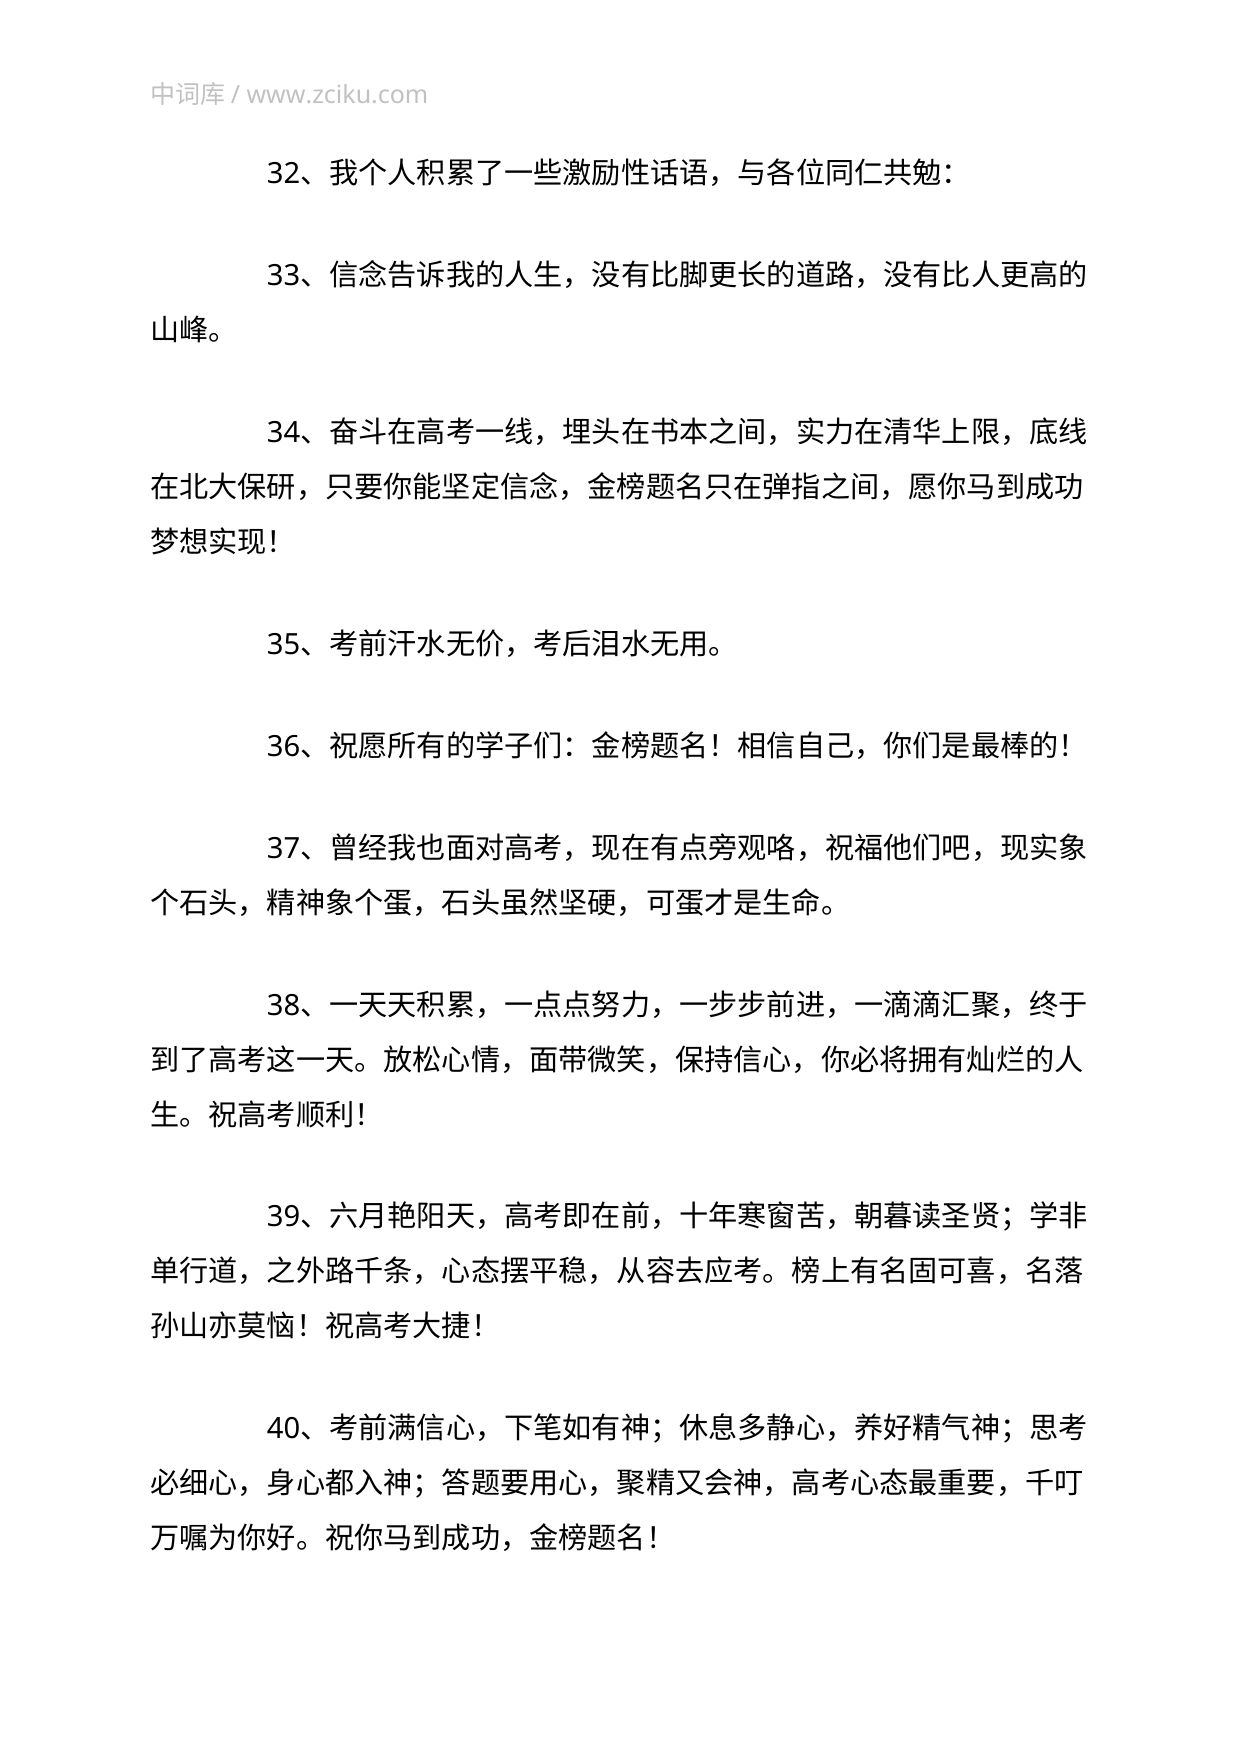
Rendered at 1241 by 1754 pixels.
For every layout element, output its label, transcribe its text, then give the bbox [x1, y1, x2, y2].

text 39、六月艳阳天，高考即在前，十年寒窗苦，朝暮读圣贤；学非单行道，之外路千条，心态摆平稳，从容去应考。榜上有名固可喜，名落孙山亦莫恼！祝高考大捷！ [150, 1193, 1090, 1345]
text 32、我个人积累了一些激励性话语，与各位同仁共勉： [150, 150, 1090, 192]
text 36、祝愿所有的学子们：金榜题名！相信自己，你们是最棒的！ [150, 722, 1090, 765]
text 33、信念告诉我的人生，没有比脚更长的道路，没有比人更高的山峰。 [150, 252, 1090, 349]
text 37、曾经我也面对高考，现在有点旁观咯，祝福他们吧，现实象个石头，精神象个蛋，石头虽然坚硬，可蛋才是生命。 [150, 824, 1090, 922]
text 38、一天天积累，一点点努力，一步步前进，一滴滴汇聚，终于到了高考这一天。放松心情，面带微笑，保持信心，你必将拥有灿烂的人生。祝高考顺利！ [150, 981, 1090, 1133]
text 34、奋斗在高考一线，埋头在书本之间，实力在清华上限，底线在北大保研，只要你能坚定信念，金榜题名只在弹指之间，愿你马到成功梦想实现！ [150, 409, 1090, 561]
text 40、考前满信心，下笔如有神；休息多静心，养好精气神；思考必细心，身心都入神；答题要用心，聚精又会神，高考心态最重要，千叮万嘱为你好。祝你马到成功，金榜题名！ [150, 1404, 1090, 1557]
text 35、考前汗水无价，考后泪水无用。 [150, 620, 1090, 663]
